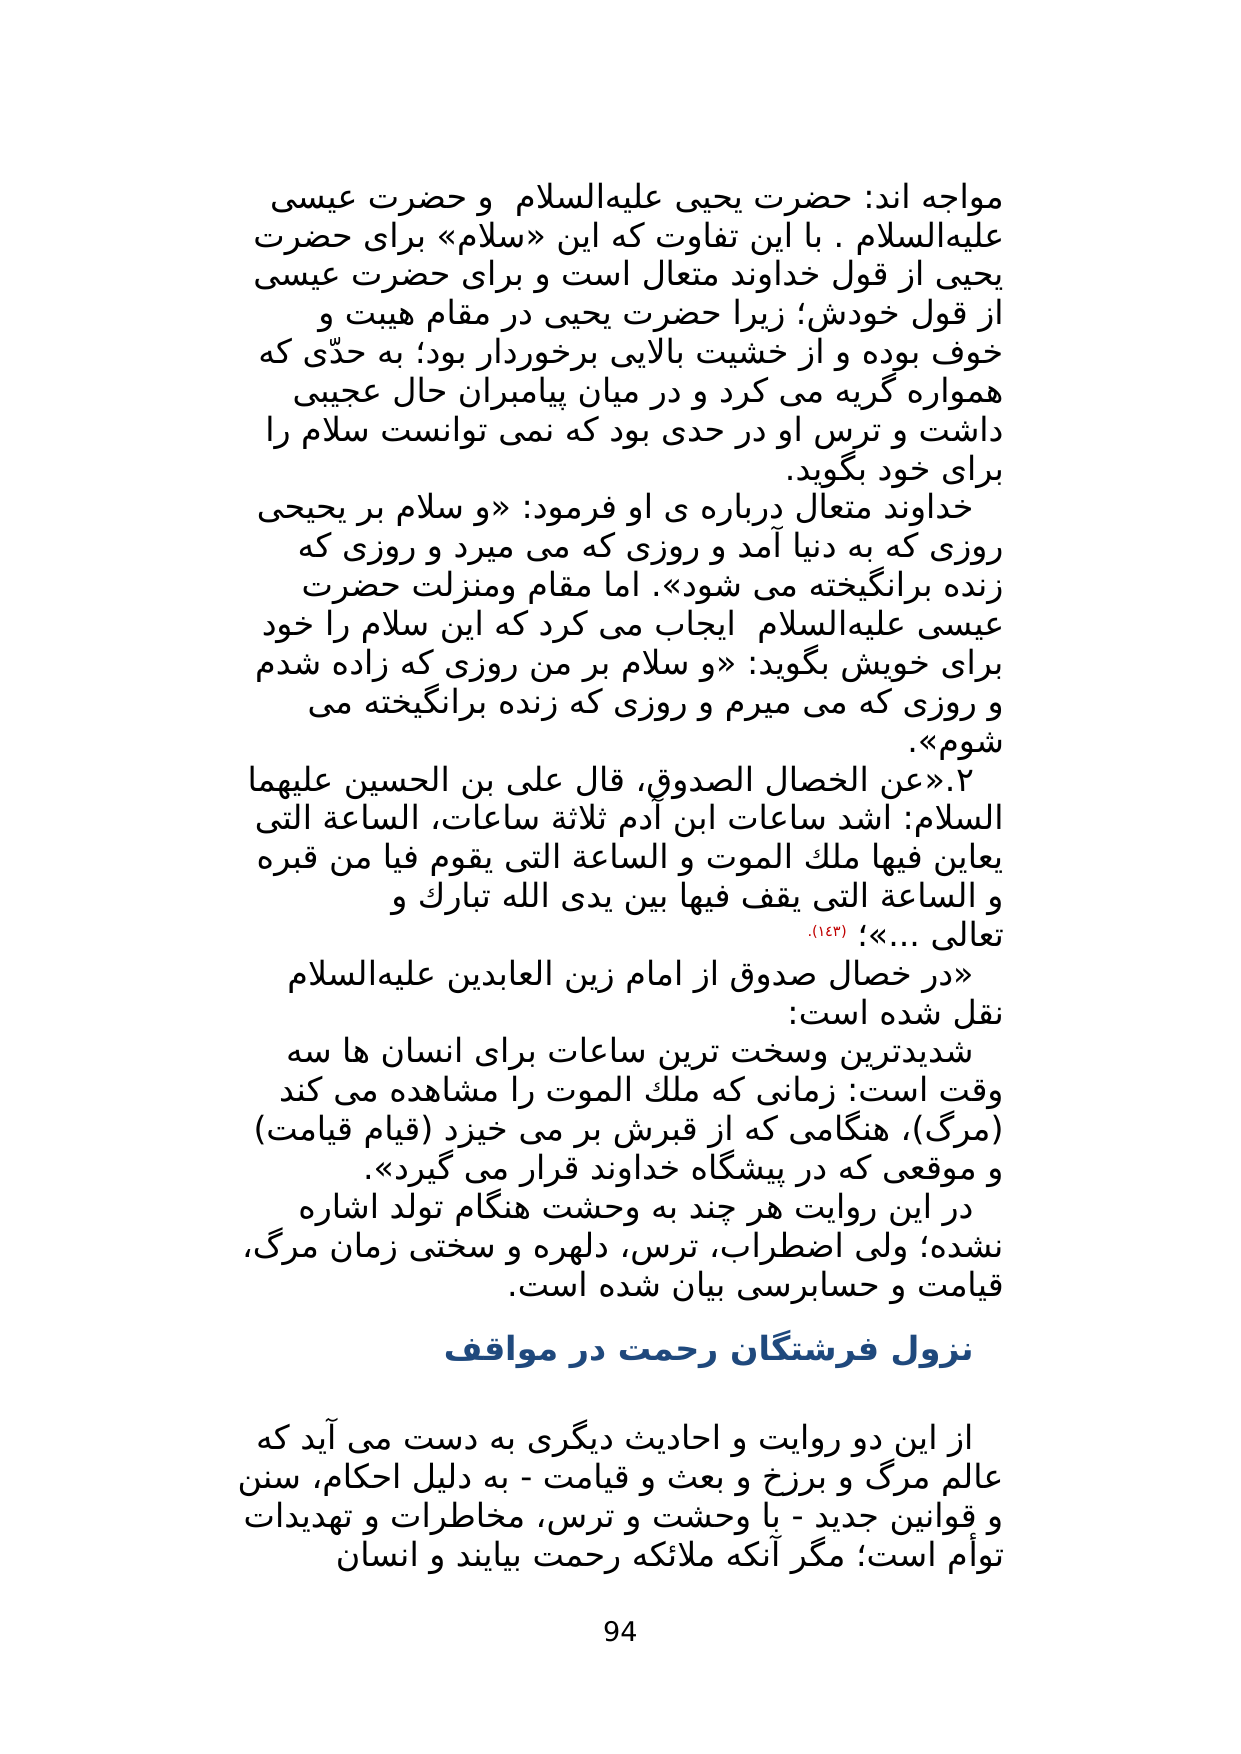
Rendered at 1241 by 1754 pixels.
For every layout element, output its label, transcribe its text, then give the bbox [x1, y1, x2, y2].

text شديدترين وسخت ترين ساعات براى انسان ها سه وقت است: زمانى كه ملك الموت را مشاهده مى كند (مرگ)، هنگامى كه از قبرش بر مى خيزد (قيام قيامت) و موقعى كه در پيشگاه خداوند قرار مى گيرد». [236, 1032, 1004, 1187]
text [236, 177, 1004, 488]
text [236, 1419, 1004, 1574]
subtitle نزول فرشتگان رحمت در مواقف [236, 1329, 1004, 1368]
text ٢.«عن الخصال الصدوق، قال على بن الحسين عليهما السلام: اشد ساعات ابن آدم ثلاثة ساعات، الساعة التى يعاين فيها ملك الموت و الساعة التى يقوم فيا من قبره و الساعة التى يقف فيها بين يدى الله تبارك و تعالى ...»؛ (١٤٣). [236, 760, 1004, 954]
text خداوند متعال درباره ى او فرمود: «و سلام بر يحيحى روزى كه به دنيا آمد و روزى كه مى ميرد و روزى كه زنده برانگيخته مى شود». اما مقام ومنزلت حضرت عيسى عليه‌السلام ايجاب مى كرد كه اين سلام را خود براى خويش بگويد: «و سلام بر من روزى كه زاده شدم و روزى كه مى ميرم و روزى كه زنده برانگيخته مى شوم». [236, 488, 1004, 760]
text «در خصال صدوق از امام زين العابدين عليه‌السلام نقل شده است: [236, 954, 1004, 1032]
text در اين روايت هر چند به وحشت هنگام تولد اشاره نشده؛ ولى اضطراب، ترس، دلهره و سختى زمان مرگ، قيامت و حسابرسى بيان شده است. [236, 1187, 1004, 1304]
